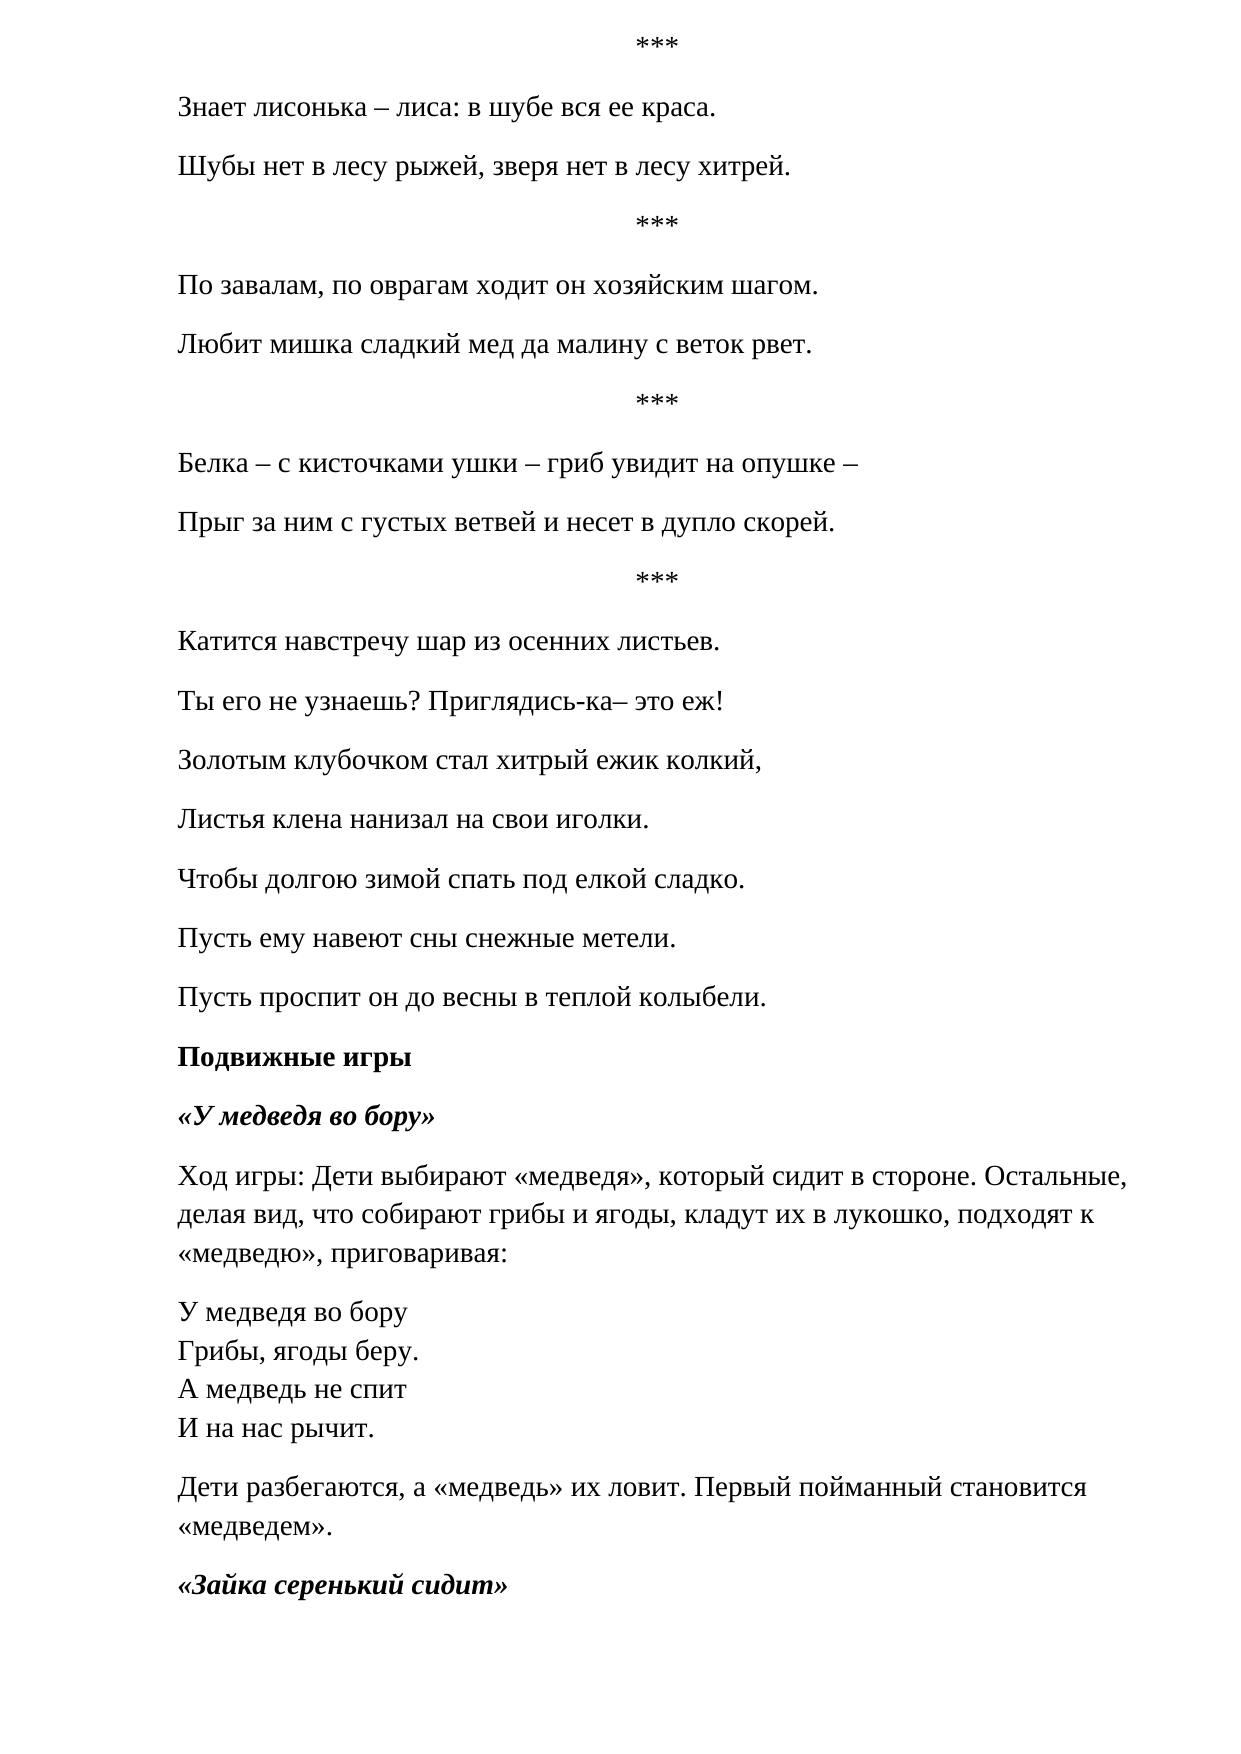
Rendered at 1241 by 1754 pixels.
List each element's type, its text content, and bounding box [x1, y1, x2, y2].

text Ход игры: Дети выбирают «медведя», который сидит в стороне. Остальные, делая вид, что собирают грибы и ягоды, кладут их в лукошко, подходят к «медведю», приговаривая: [177, 1158, 1137, 1268]
text Пусть проспит он до весны в теплой колыбели. [177, 979, 1137, 1013]
text *** [177, 29, 1137, 63]
text *** [177, 564, 1137, 597]
text Дети разбегаются, а «медведь» их ловит. Первый пойманный становится «медведем». [177, 1469, 1137, 1541]
text Белка – с кисточками ушки – гриб увидит на опушке – [177, 445, 1137, 479]
text Прыг за ним с густых ветвей и несет в дупло скорей. [177, 504, 1137, 538]
text Катится навстречу шар из осенних листьев. [177, 623, 1137, 657]
text *** [177, 208, 1137, 241]
text Знает лисонька – лиса: в шубе вся ее краса. [177, 89, 1137, 122]
text Золотым клубочком стал хитрый ежик колкий, [177, 742, 1137, 776]
text У медведя во бору Грибы, ягоды беру. А медведь не спит И на нас рычит. [177, 1294, 1137, 1443]
text Листья клена нанизал на свои иголки. [177, 801, 1137, 835]
text Любит мишка сладкий мед да малину с веток рвет. [177, 326, 1137, 360]
text Шубы нет в лесу рыжей, зверя нет в лесу хитрей. [177, 148, 1137, 182]
text По завалам, по оврагам ходит он хозяйским шагом. [177, 267, 1137, 301]
text Пусть ему навеют сны снежные метели. [177, 920, 1137, 954]
text Чтобы долгою зимой спать под елкой сладко. [177, 861, 1137, 894]
text Ты его не узнаешь? Приглядись-ка– это еж! [177, 683, 1137, 716]
text Подвижные игры [177, 1039, 1137, 1072]
text «У медведя во бору» [177, 1098, 1137, 1132]
text *** [177, 386, 1137, 419]
text «Зайка серенький сидит» [177, 1567, 1137, 1601]
